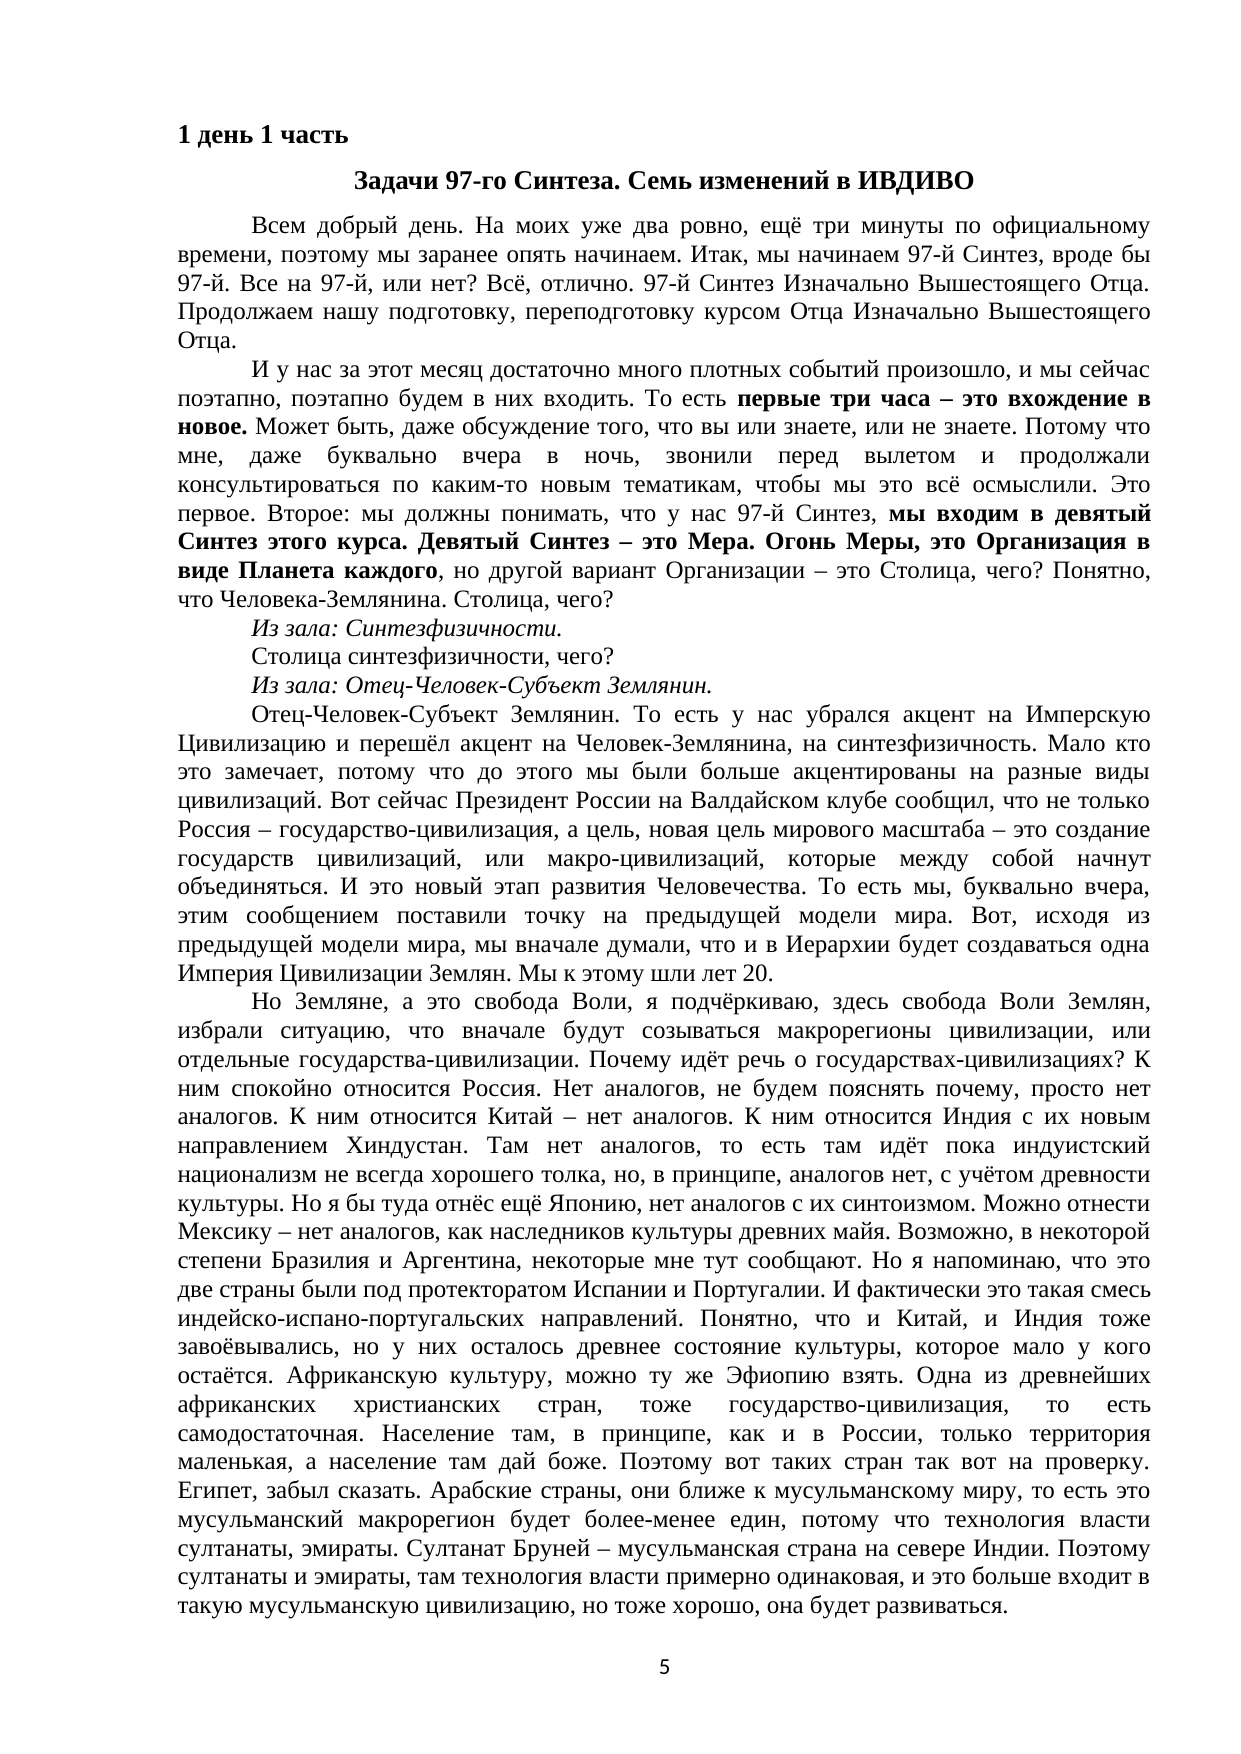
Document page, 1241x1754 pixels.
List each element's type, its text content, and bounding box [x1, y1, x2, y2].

text Всем добрый день. На моих уже два ровно, ещё три минуты по официальному времени, поэтому мы заранее опять начинаем. Итак, мы начинаем 97-й Синтез, вроде бы 97-й. Все на 97-й, или нет? Всё, отлично. 97-й Синтез Изначально Вышестоящего Отца. Продолжаем нашу подготовку, переподготовку курсом Отца Изначально Вышестоящего Отца. [177, 210, 1152, 354]
text Но Земляне, а это свобода Воли, я подчёркиваю, здесь свобода Воли Землян, избрали ситуацию, что вначале будут созываться макрорегионы цивилизации, или отдельные государства-цивилизации. Почему идёт речь о государствах-цивилизациях? К ним спокойно относится Россия. Нет аналогов, не будем пояснять почему, просто нет аналогов. К ним относится Китай – нет аналогов. К ним относится Индия с их новым направлением Хиндустан. Там нет аналогов, то есть там идёт пока индуистский национализм не всегда хорошего толка, но, в принципе, аналогов нет, с учётом древности культуры. Но я бы туда отнёс ещё Японию, нет аналогов с их синтоизмом. Можно отнести Мексику – нет аналогов, как наследников культуры древних майя. Возможно, в некоторой степени Бразилия и Аргентина, некоторые мне тут сообщают. Но я напоминаю, что это две страны были под протекторатом Испании и Португалии. И фактически это такая смесь индейско-испано-португальских направлений. Понятно, что и Китай, и Индия тоже завоёвывались, но у них осталось древнее состояние культуры, которое мало у кого остаётся. Африканскую культуру, можно ту же Эфиопию взять. Одна из древнейших африканских христианских стран, тоже государство-цивилизация, то есть самодостаточная. Население там, в принципе, как и в России, только территория маленькая, а население там дай боже. Поэтому вот таких стран так вот на проверку. Египет, забыл сказать. Арабские страны, они ближе к мусульманскому миру, то есть это мусульманский макрорегион будет более-менее един, потому что технология власти султанаты, эмираты. Султанат Бруней – мусульманская страна на севере Индии. Поэтому султанаты и эмираты, там технология власти примерно одинаковая, и это больше входит в такую мусульманскую цивилизацию, но тоже хорошо, она будет развиваться. [177, 986, 1152, 1619]
text Столица синтезфизичности, чего? [177, 641, 1152, 670]
text Из зала: Отец-Человек-Субъект Землянин. [177, 670, 1152, 699]
text Отец-Человек-Субъект Землянин. То есть у нас убрался акцент на Имперскую Цивилизацию и перешёл акцент на Человек-Землянина, на синтезфизичность. Мало кто это замечает, потому что до этого мы были больше акцентированы на разные виды цивилизаций. Вот сейчас Президент России на Валдайском клубе сообщил, что не только Россия – государство-цивилизация, а цель, новая цель мирового масштаба – это создание государств цивилизаций, или макро-цивилизаций, которые между собой начнут объединяться. И это новый этап развития Человечества. То есть мы, буквально вчера, этим сообщением поставили точку на предыдущей модели мира. Вот, исходя из предыдущей модели мира, мы вначале думали, что и в Иерархии будет создаваться одна Империя Цивилизации Землян. Мы к этому шли лет 20. [177, 699, 1152, 986]
text Задачи 97-го Синтеза. Семь изменений в ИВДИВО [177, 164, 1152, 195]
text И у нас за этот месяц достаточно много плотных событий произошло, и мы сейчас поэтапно, поэтапно будем в них входить. То есть первые три часа – это вхождение в новое. Может быть, даже обсуждение того, что вы или знаете, или не знаете. Потому что мне, даже буквально вчера в ночь, звонили перед вылетом и продолжали консультироваться по каким-то новым тематикам, чтобы мы это всё осмыслили. Это первое. Второе: мы должны понимать, что у нас 97-й Синтез, мы входим в девятый Синтез этого курса. Девятый Синтез – это Мера. Огонь Меры, это Организация в виде Планета каждого, но другой вариант Организации – это Столица, чего? Понятно, что Человека-Землянина. Столица, чего? [177, 354, 1152, 613]
text 1 день 1 часть [177, 118, 1152, 149]
text Из зала: Синтезфизичности. [177, 613, 1152, 641]
